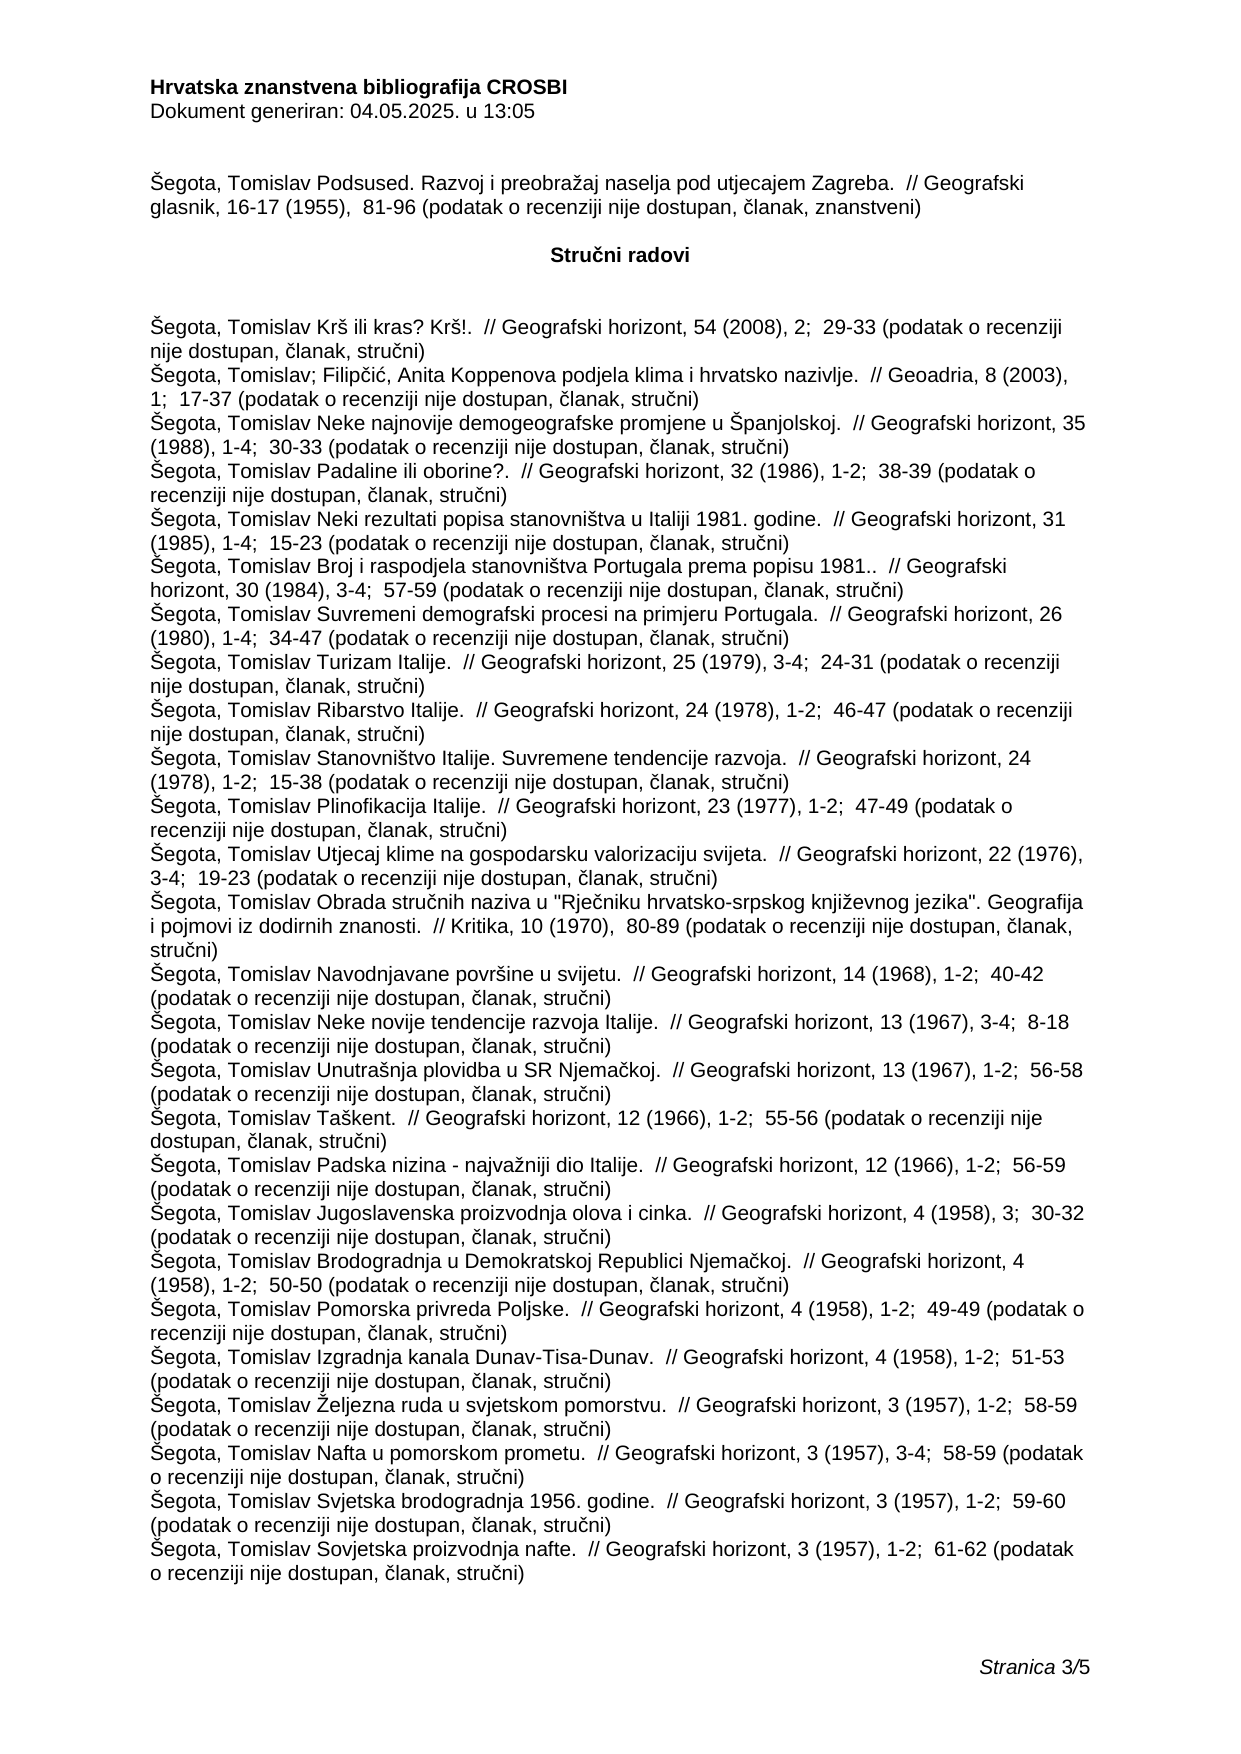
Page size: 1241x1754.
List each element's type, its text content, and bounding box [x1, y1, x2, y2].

text Šegota, Tomislav [150, 1537, 1090, 1584]
text Šegota, Tomislav [150, 1057, 1090, 1105]
text Šegota, Tomislav [150, 698, 1090, 746]
subtitle Stručni radovi [150, 243, 1090, 267]
text Šegota, Tomislav; Filipčić, Anita [150, 363, 1090, 411]
text Šegota, Tomislav [150, 1009, 1090, 1057]
text Šegota, Tomislav [150, 458, 1090, 506]
text Šegota, Tomislav [150, 1297, 1090, 1345]
text Šegota, Tomislav [150, 842, 1090, 890]
text Šegota, Tomislav [150, 962, 1090, 1009]
text Šegota, Tomislav [150, 1105, 1090, 1153]
text Šegota, Tomislav [150, 650, 1090, 698]
text Šegota, Tomislav [150, 890, 1090, 962]
text Šegota, Tomislav [150, 1153, 1090, 1201]
text Šegota, Tomislav [150, 506, 1090, 554]
text Šegota, Tomislav [150, 794, 1090, 842]
text Šegota, Tomislav [150, 1201, 1090, 1249]
text Šegota, Tomislav [150, 1393, 1090, 1441]
text Šegota, Tomislav [150, 554, 1090, 602]
text Šegota, Tomislav [150, 171, 1090, 219]
text Šegota, Tomislav [150, 1441, 1090, 1489]
text Šegota, Tomislav [150, 746, 1090, 794]
text Šegota, Tomislav [150, 411, 1090, 458]
text Šegota, Tomislav [150, 1249, 1090, 1297]
text Šegota, Tomislav [150, 315, 1090, 363]
text Šegota, Tomislav [150, 1489, 1090, 1537]
text Šegota, Tomislav [150, 1345, 1090, 1393]
text Šegota, Tomislav [150, 602, 1090, 650]
